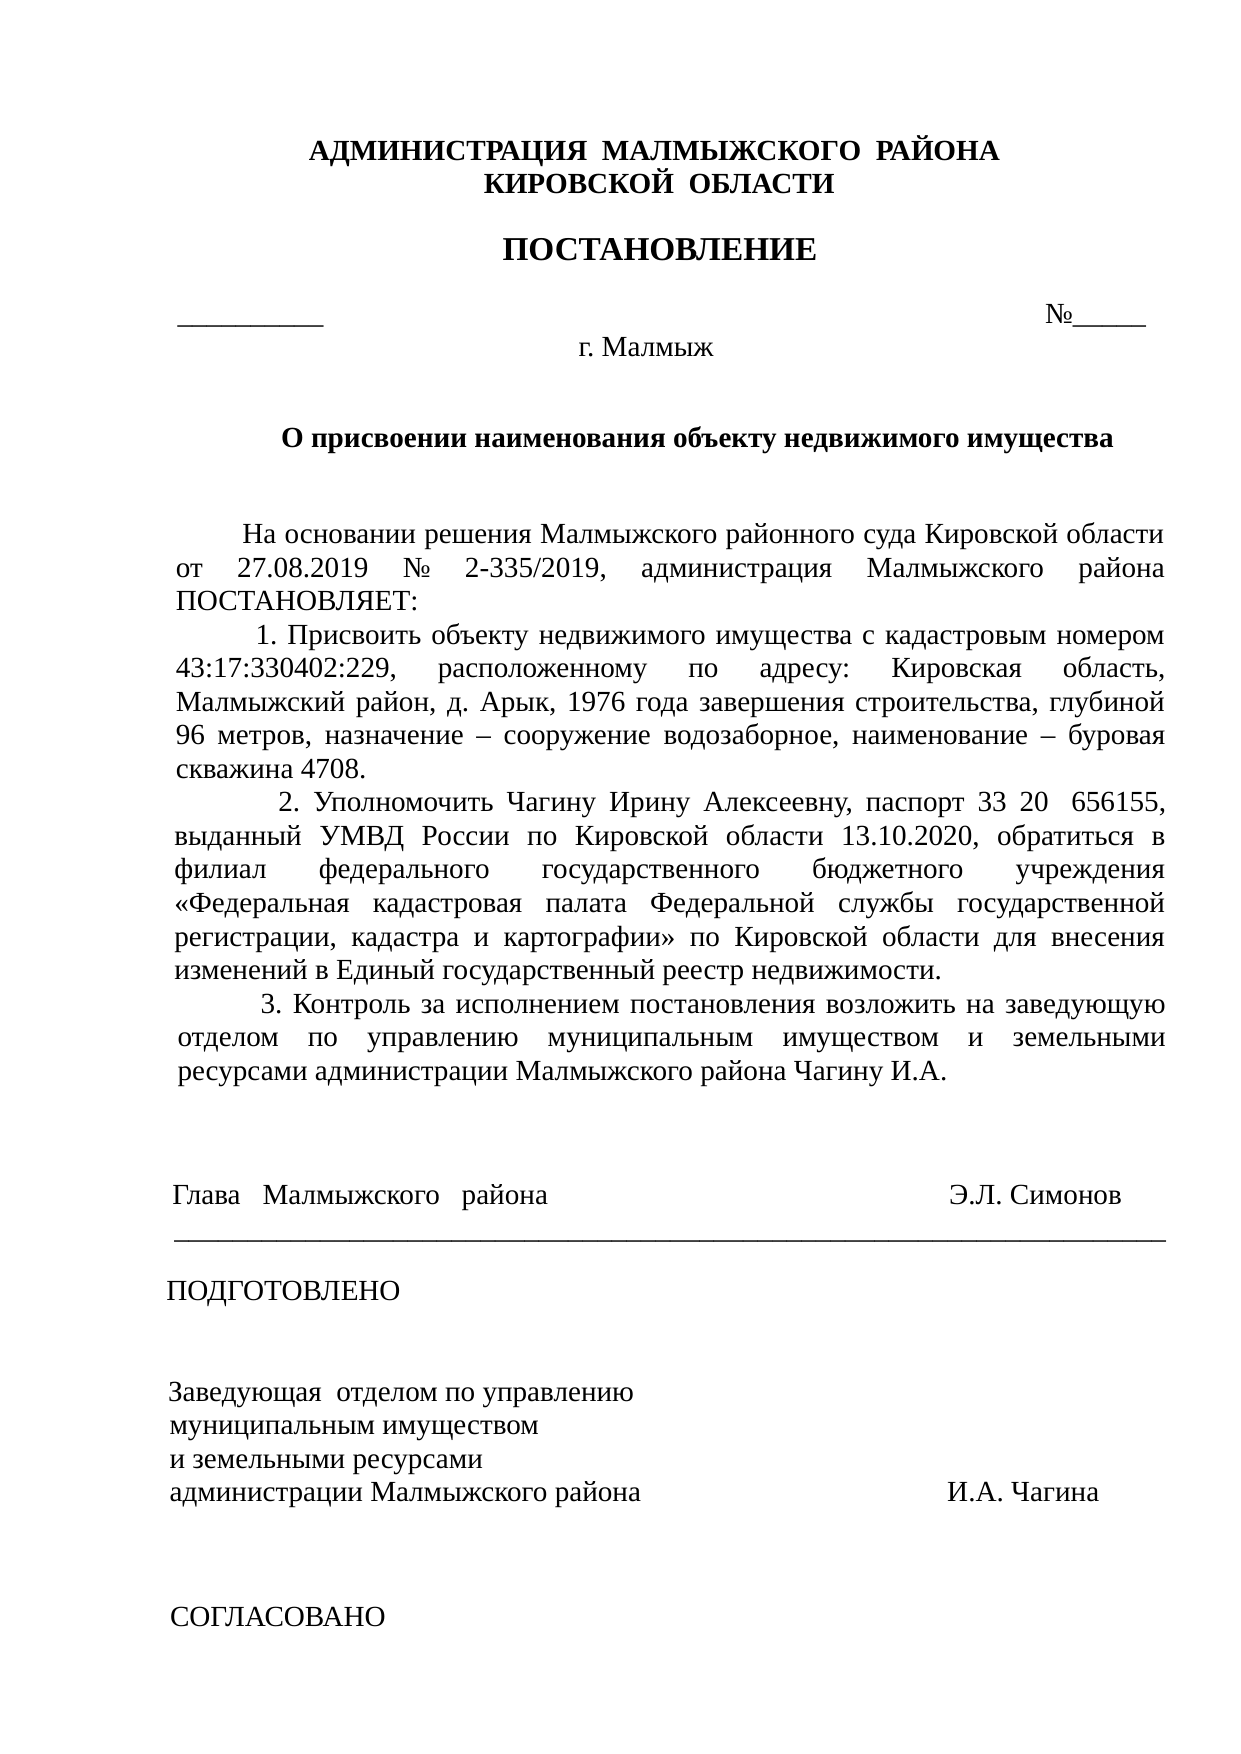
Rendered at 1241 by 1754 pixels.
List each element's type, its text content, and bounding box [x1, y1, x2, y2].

subtitle ПОСТАНОВЛЕНИЕ [177, 229, 1152, 267]
text 1. Присвоить объекту недвижимого имущества с кадастровым номером 43:17:330402:229, расположенному по адресу: Кировская область, Малмыжский район, д. Арык, 1976 года завершения строительства, глубиной 96 метров, назначение – сооружение водозаборное, наименование – буровая скважина 4708. [176, 617, 1166, 784]
text КИРОВСКОЙ ОБЛАСТИ [177, 166, 1152, 200]
text СОГЛАСОВАНО [162, 1599, 1152, 1633]
text Заведующая отделом по управлению [168, 1374, 1152, 1407]
text и земельными ресурсами [169, 1441, 1152, 1474]
text Глава Малмыжского района Э.Л. Симонов [165, 1177, 1166, 1211]
subtitle О присвоении наименования объекту недвижимого имущества [177, 420, 1152, 454]
text __________ №_____ [177, 296, 1152, 329]
text АДМИНИСТРАЦИЯ МАЛМЫЖСКОГО РАЙОНА [177, 133, 1152, 166]
text администрации Малмыжского района И.А. Чагина [169, 1474, 1152, 1508]
text ПОДГОТОВЛЕНО [166, 1273, 1152, 1307]
text г. Малмыж [177, 329, 1152, 363]
text На основании решения Малмыжского районного суда Кировской области от 27.08.2019 № 2-335/2019, администрация Малмыжского района ПОСТАНОВЛЯЕТ: [176, 516, 1166, 617]
text 2. Уполномочить Чагину Ирину Алексеевну, паспорт 33 20 656155, выданный УМВД России по Кировской области 13.10.2020, обратиться в филиал федерального государственного бюджетного учреждения «Федеральная кадастровая палата Федеральной службы государственной регистрации, кадастра и картографии» по Кировской области для внесения изменений в Единый государственный реестр недвижимости. [174, 784, 1166, 986]
text 3. Контроль за исполнением постановления возложить на заведующую отделом по управлению муниципальным имуществом и земельными ресурсами администрации Малмыжского района Чагину И.А. [177, 986, 1167, 1086]
text ____________________________________________________________________ [165, 1211, 1166, 1273]
text муниципальным имуществом [169, 1407, 1152, 1441]
